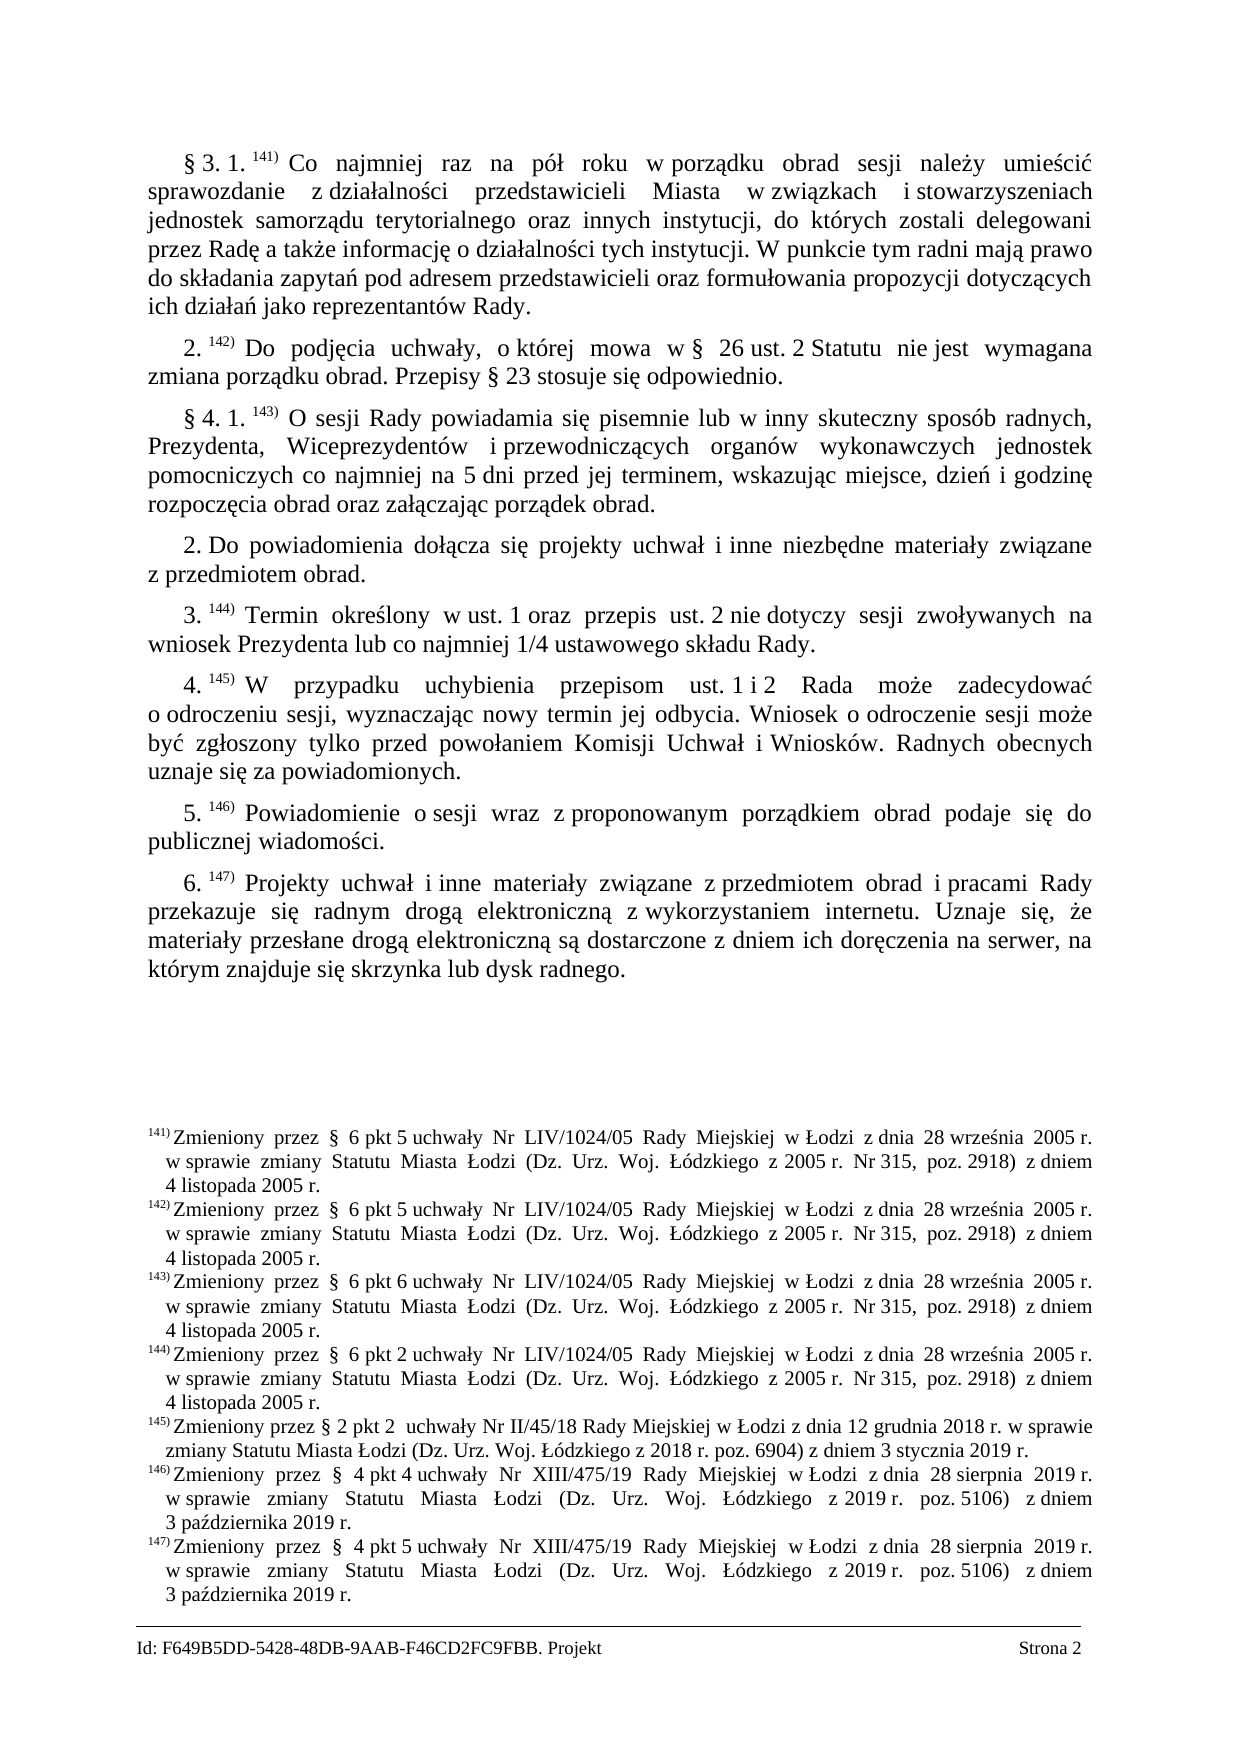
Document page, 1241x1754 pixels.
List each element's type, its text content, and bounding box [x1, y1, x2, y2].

text 4. ) W przypadku uchybienia przepisom ust. 1 i 2 Rada może zadecydować o odroczeniu sesji, wyznaczając nowy termin jej odbycia. Wniosek o odroczenie sesji może być zgłoszony tylko przed powołaniem Komisji Uchwał i Wniosków. Radnych obecnych uznaje się za powiadomionych. [148, 670, 1093, 785]
text 2. Do powiadomienia dołącza się projekty uchwał i inne niezbędne materiały związane z przedmiotem obrad. [148, 530, 1093, 588]
text 3. ) Termin określony w ust. 1 oraz przepis ust. 2 nie dotyczy sesji zwoływanych na wniosek Prezydenta lub co najmniej 1/4 ustawowego składu Rady. [148, 600, 1093, 658]
text 5. ) Powiadomienie o sesji wraz z proponowanym porządkiem obrad podaje się do publicznej wiadomości. [148, 798, 1093, 855]
text 6. ) Projekty uchwał i inne materiały związane z przedmiotem obrad i pracami Rady przekazuje się radnym drogą elektroniczną z wykorzystaniem internetu. Uznaje się, że materiały przesłane drogą elektroniczną są dostarczone z dniem ich doręczenia na serwer, na którym znajduje się skrzynka lub dysk radnego. [148, 868, 1093, 983]
text § 4. 1. ) O sesji Rady powiadamia się pisemnie lub w inny skuteczny sposób radnych, Prezydenta, Wiceprezydentów i przewodniczących organów wykonawczych jednostek pomocniczych co najmniej na 5 dni przed jej terminem, wskazując miejsce, dzień i godzinę rozpoczęcia obrad oraz załączając porządek obrad. [148, 403, 1093, 518]
text § 3. 1. ) Co najmniej raz na pół roku w porządku obrad sesji należy umieścić sprawozdanie z działalności przedstawicieli Miasta w związkach i stowarzyszeniach jednostek samorządu terytorialnego oraz innych instytucji, do których zostali delegowani przez Radę a także informację o działalności tych instytucji. W punkcie tym radni mają prawo do składania zapytań pod adresem przedstawicieli oraz formułowania propozycji dotyczących ich działań jako reprezentantów Rady. [148, 148, 1093, 320]
text 2. ) Do podjęcia uchwały, o której mowa w § 26 ust. 2 Statutu nie jest wymagana zmiana porządku obrad. Przepisy § 23 stosuje się odpowiednio. [148, 333, 1093, 390]
